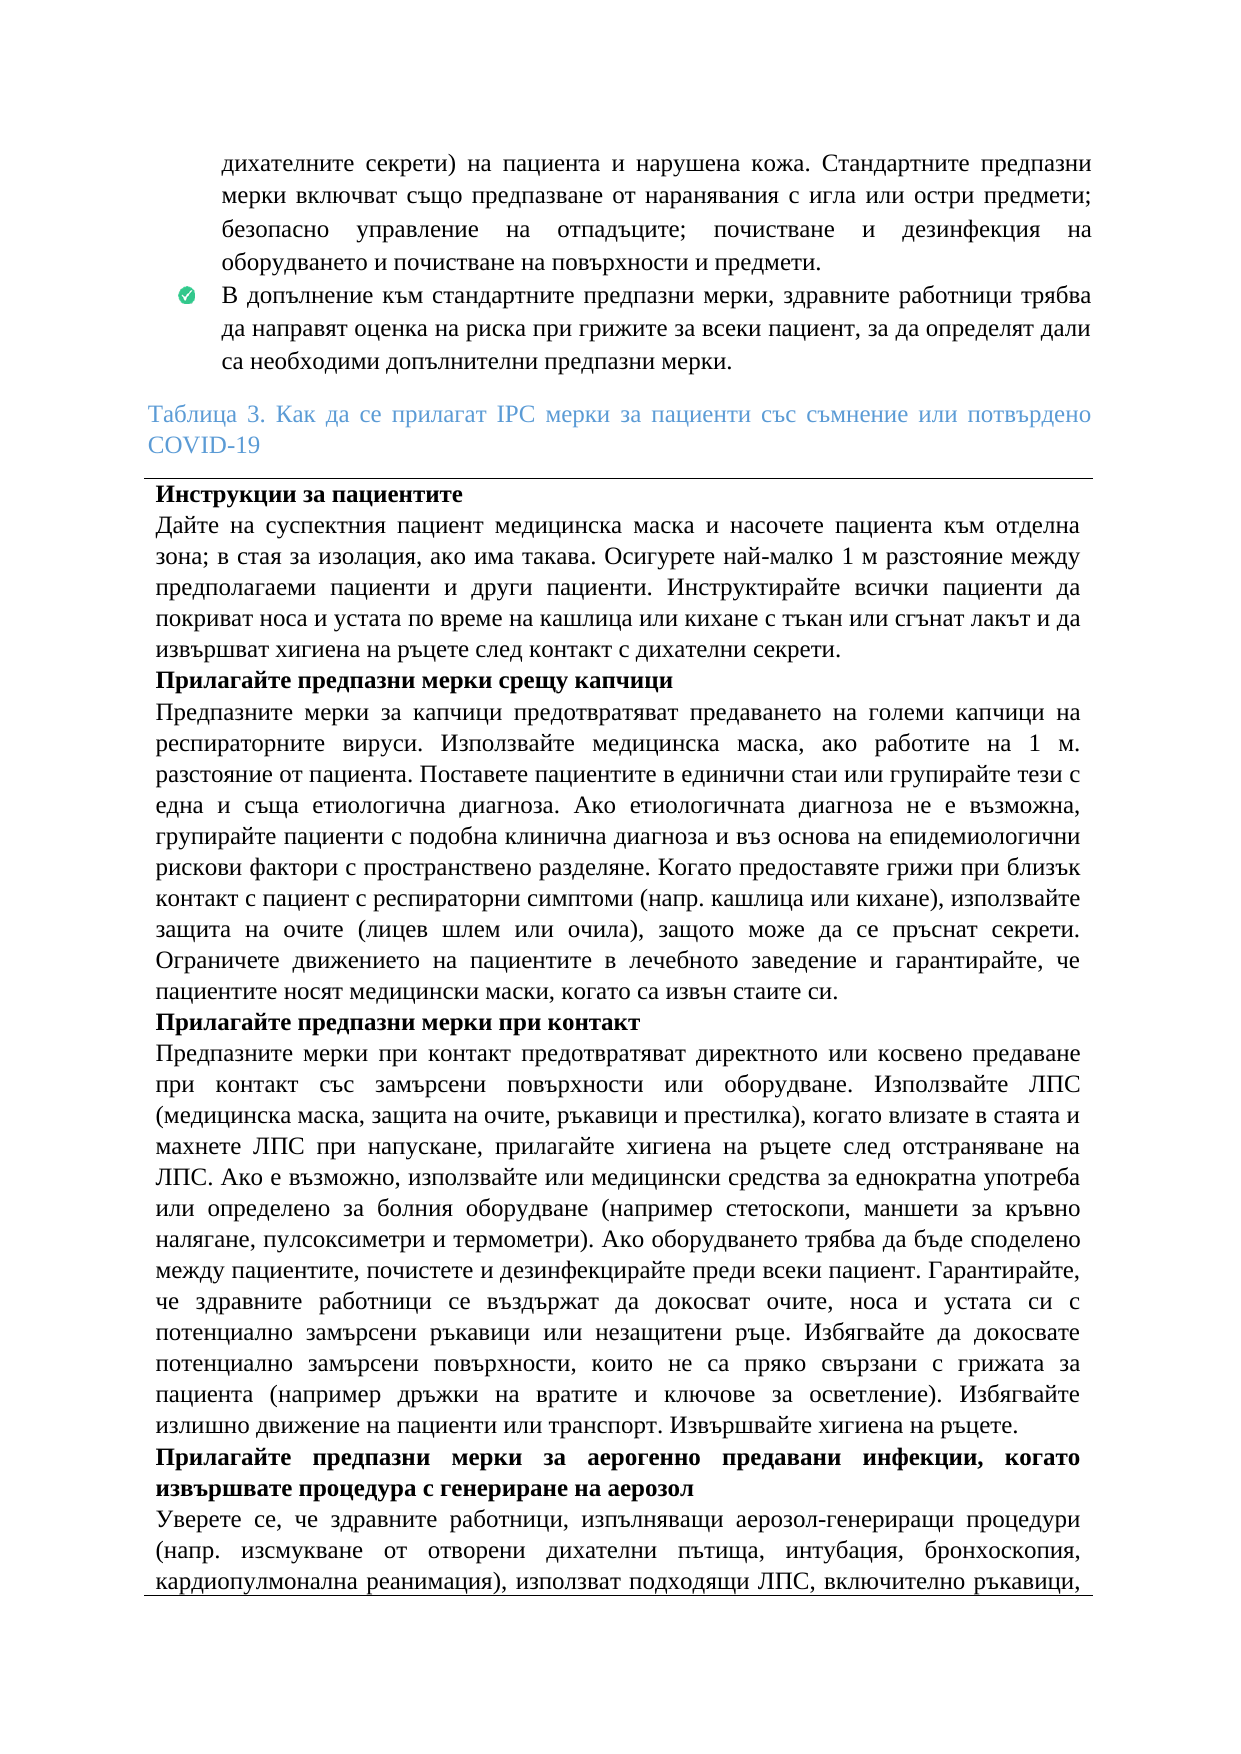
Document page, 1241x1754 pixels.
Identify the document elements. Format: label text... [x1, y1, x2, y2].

text Таблица 3. Как да се прилагат IPC мерки за пациенти със съмнение или потвърдено COVID-19 [148, 399, 1093, 459]
list В допълнение към стандартните предпазни мерки, здравните работници трябва да направят оценка на риска при грижите за всеки пациент, за да определят дали са необходими допълнителни предпазни мерки. [177, 280, 1093, 374]
picture [178, 286, 195, 304]
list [192, 148, 1093, 275]
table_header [144, 479, 1093, 1594]
